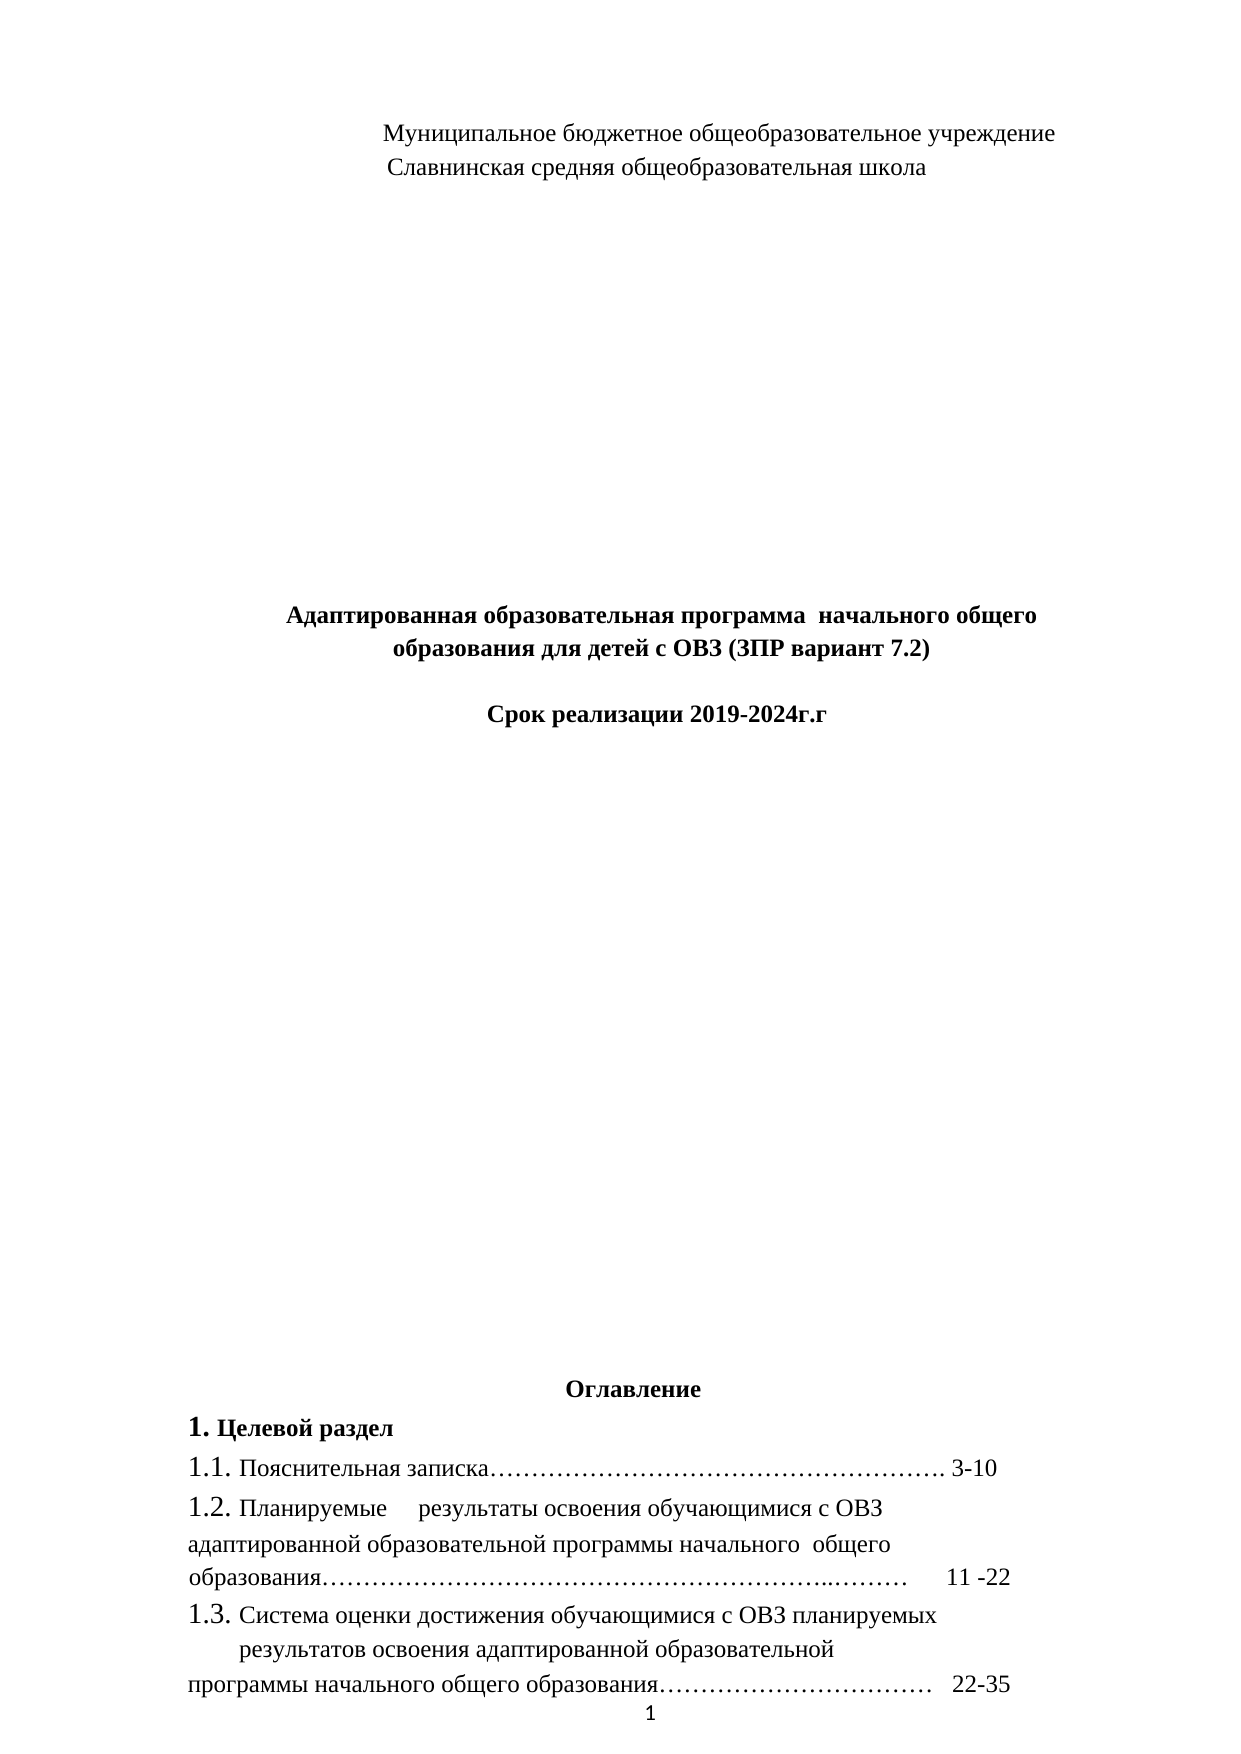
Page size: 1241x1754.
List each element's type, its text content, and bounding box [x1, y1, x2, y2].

subtitle Оглавление [148, 1374, 1118, 1403]
text адаптированной образовательной программы начального общего образования……………………………………………………..……… 11 -22 [188, 1529, 1056, 1591]
text Муниципальное бюджетное общеобразовательное учреждение [383, 118, 1077, 147]
list Система оценки достижения обучающимися с ОВЗ планируемых результатов освоения адаптированной образовательной [188, 1597, 1056, 1663]
text Адаптированная образовательная программа начального общего образования для детей с ОВЗ (ЗПР вариант 7.2) [261, 600, 1062, 661]
list Целевой раздел [188, 1409, 1152, 1443]
text программы начального общего образования…………………………… 22-35 [188, 1669, 1032, 1697]
list Пояснительная записка………………………………………………. 3-10 [188, 1449, 1056, 1483]
text Срок реализации 2019-2024г.г [441, 699, 873, 727]
text Славнинская средняя общеобразовательная школа [197, 152, 1116, 181]
list Планируемые результаты освоения обучающимися с ОВЗ [188, 1489, 1056, 1523]
